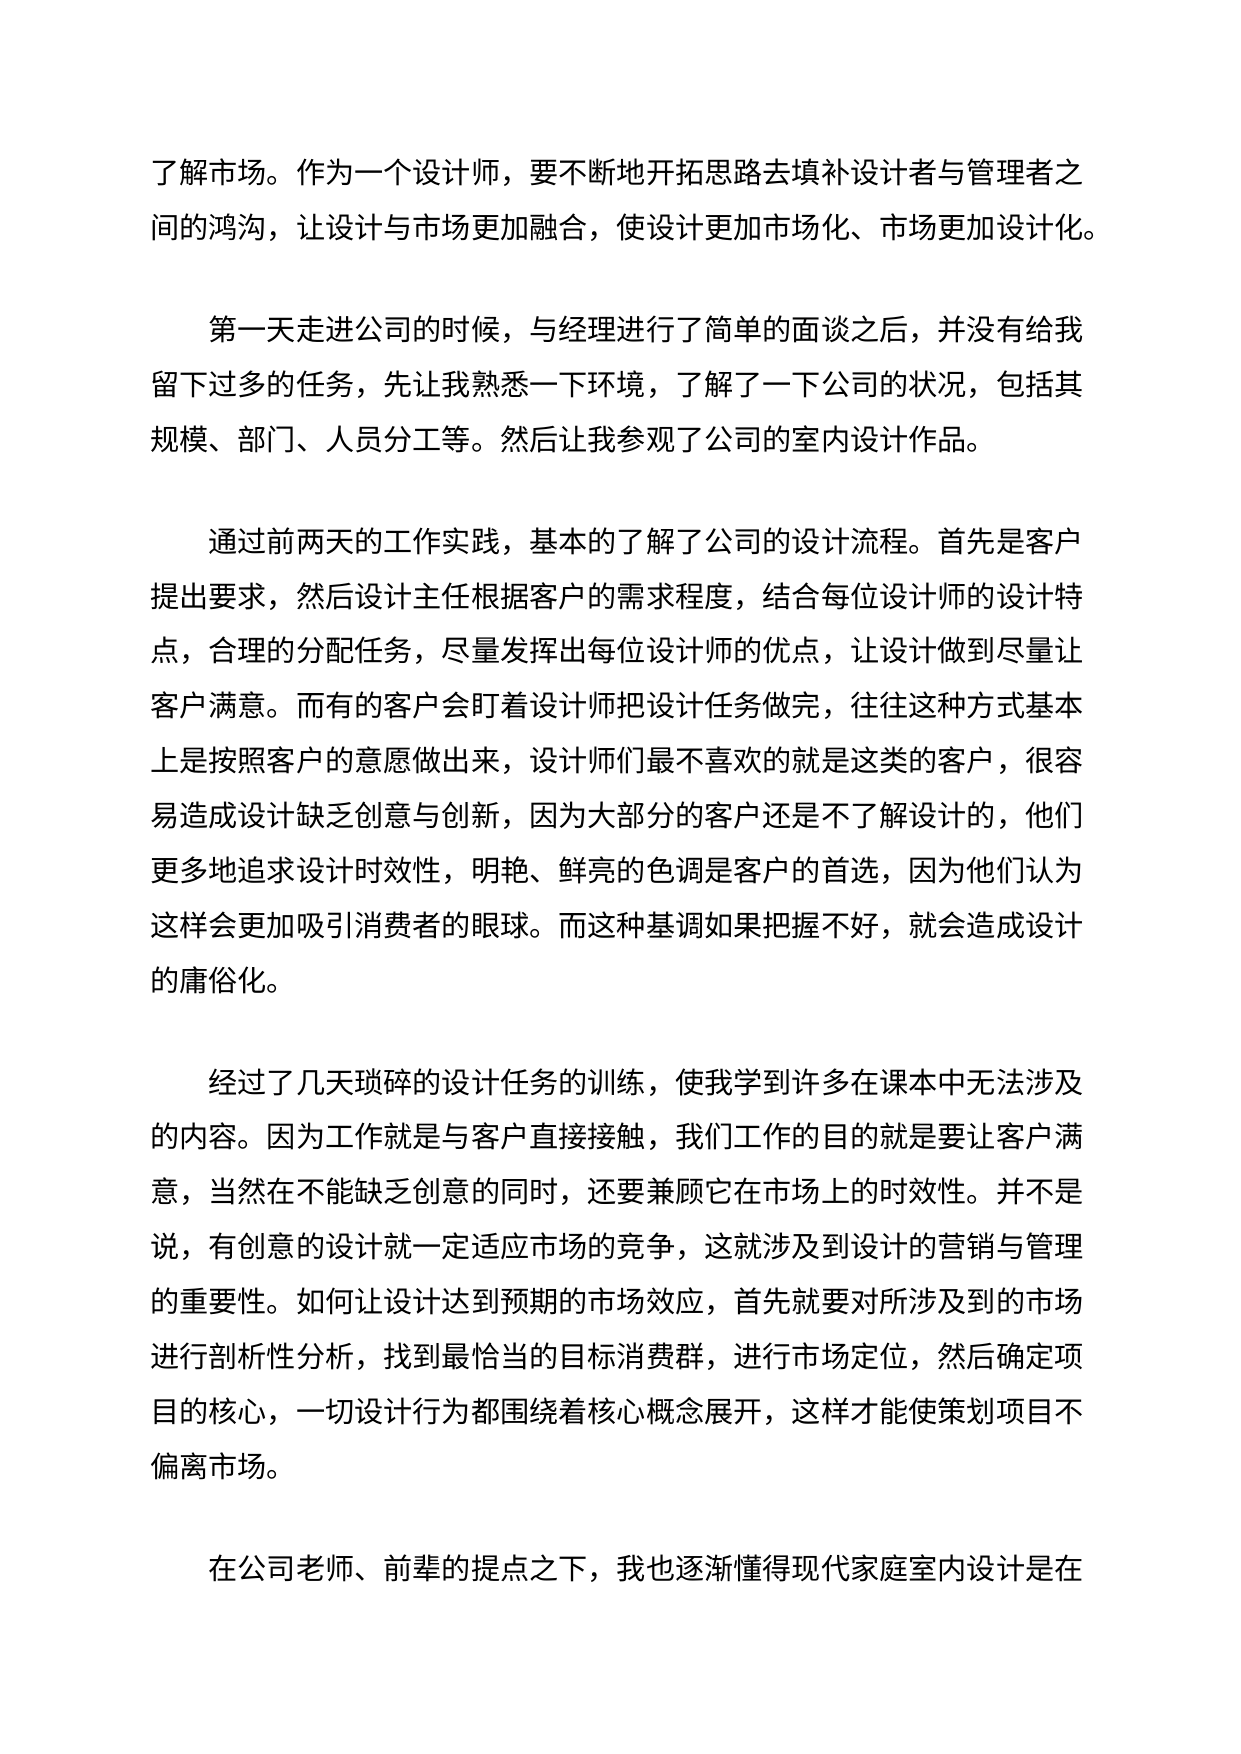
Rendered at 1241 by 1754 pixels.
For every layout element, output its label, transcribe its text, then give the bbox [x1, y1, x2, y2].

text 经过了几天琐碎的设计任务的训练，使我学到许多在课本中无法涉及的内容。因为工作就是与客户直接接触，我们工作的目的就是要让客户满意，当然在不能缺乏创意的同时，还要兼顾它在市场上的时效性。并不是说，有创意的设计就一定适应市场的竞争，这就涉及到设计的营销与管理的重要性。如何让设计达到预期的市场效应，首先就要对所涉及到的市场进行剖析性分析，找到最恰当的目标消费群，进行市场定位，然后确定项目的核心，一切设计行为都围绕着核心概念展开，这样才能使策划项目不偏离市场。 [150, 1059, 1090, 1486]
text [150, 150, 1090, 247]
text 第一天走进公司的时候，与经理进行了简单的面谈之后，并没有给我留下过多的任务，先让我熟悉一下环境，了解了一下公司的状况，包括其规模、部门、人员分工等。然后让我参观了公司的室内设计作品。 [150, 307, 1090, 459]
text 通过前两天的工作实践，基本的了解了公司的设计流程。首先是客户提出要求，然后设计主任根据客户的需求程度，结合每位设计师的设计特点，合理的分配任务，尽量发挥出每位设计师的优点，让设计做到尽量让客户满意。而有的客户会盯着设计师把设计任务做完，往往这种方式基本上是按照客户的意愿做出来，设计师们最不喜欢的就是这类的客户，很容易造成设计缺乏创意与创新，因为大部分的客户还是不了解设计的，他们更多地追求设计时效性，明艳、鲜亮的色调是客户的首选，因为他们认为这样会更加吸引消费者的眼球。而这种基调如果把握不好，就会造成设计的庸俗化。 [150, 518, 1090, 1000]
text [150, 1545, 1090, 1587]
